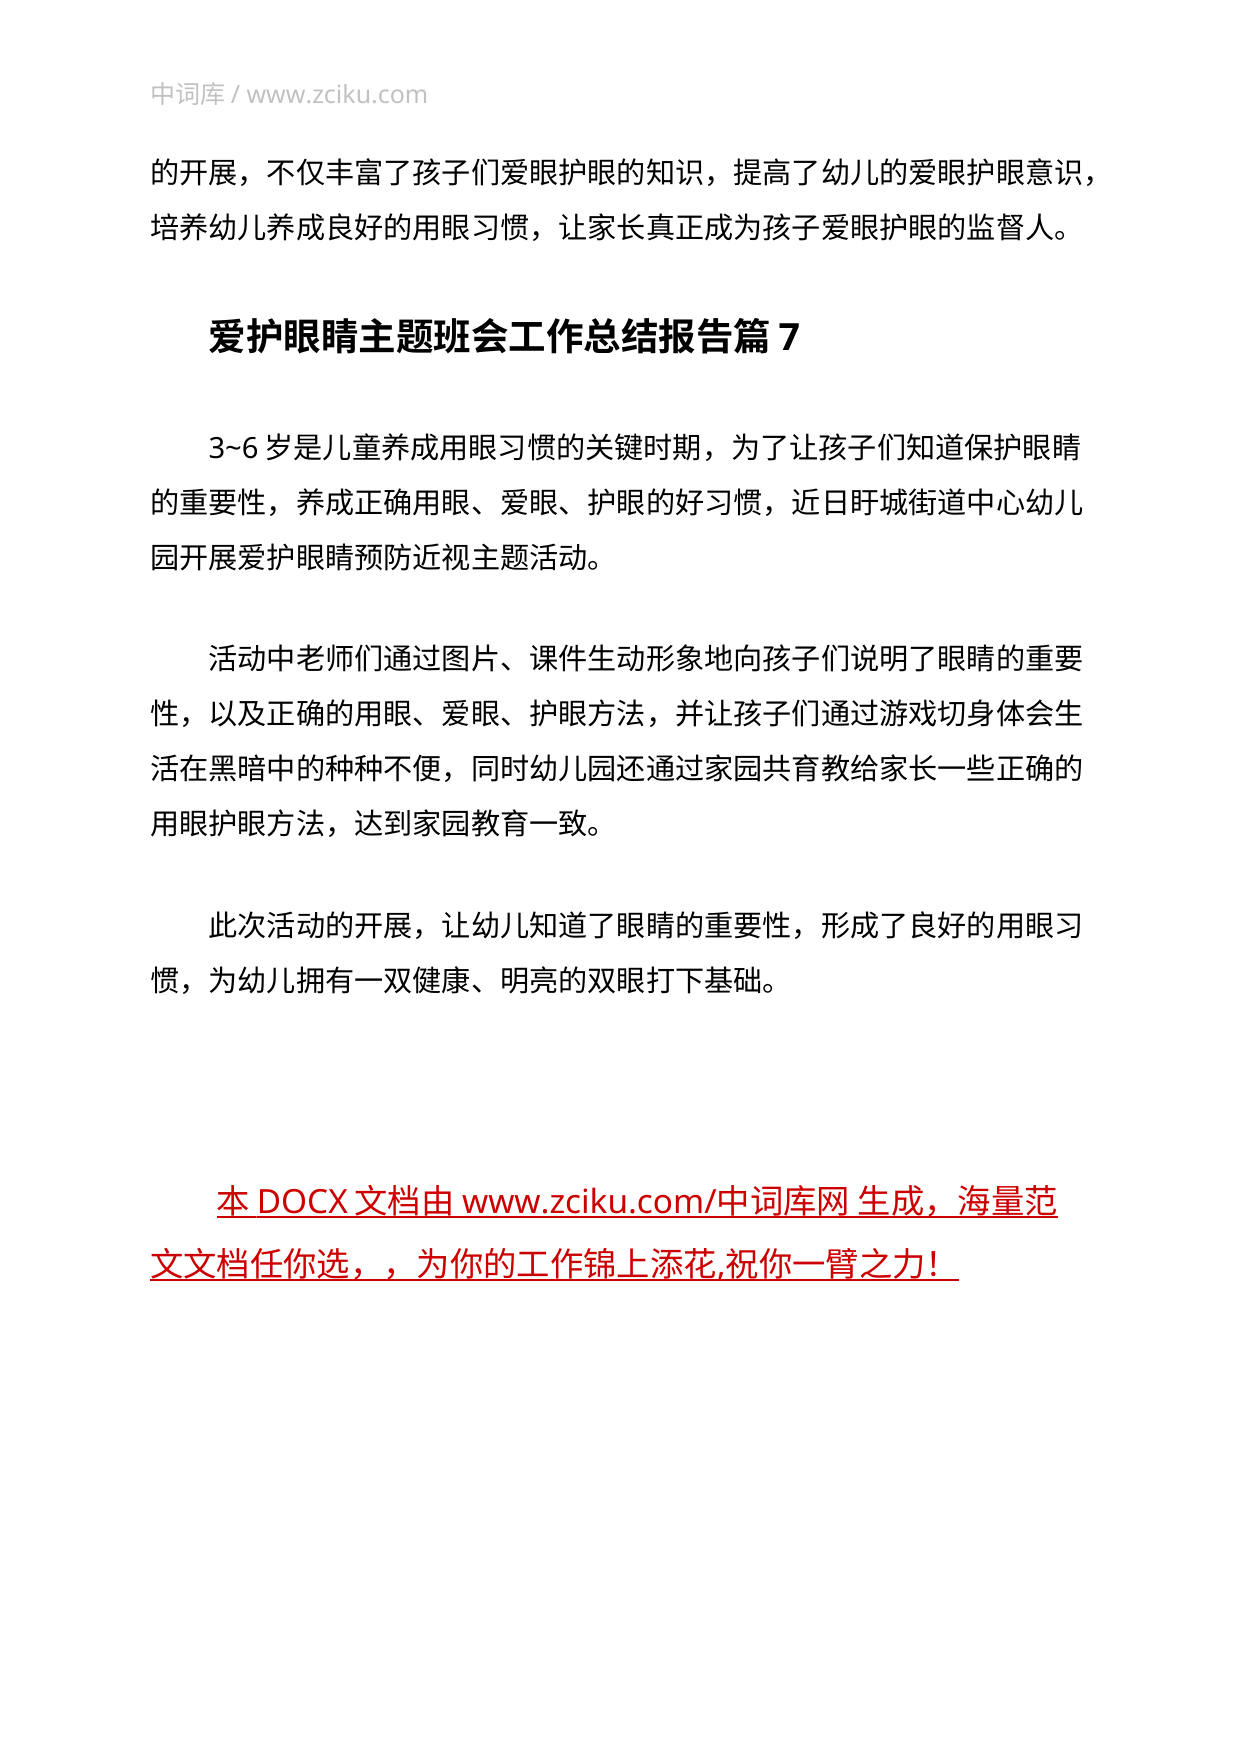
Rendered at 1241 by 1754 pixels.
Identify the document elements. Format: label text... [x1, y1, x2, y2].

text 活动中老师们通过图片、课件生动形象地向孩子们说明了眼睛的重要性，以及正确的用眼、爱眼、护眼方法，并让孩子们通过游戏切身体会生活在黑暗中的种种不便，同时幼儿园还通过家园共育教给家长一些正确的用眼护眼方法，达到家园教育一致。 [150, 636, 1090, 843]
text 3~6岁是儿童养成用眼习惯的关键时期，为了让孩子们知道保护眼睛的重要性，养成正确用眼、爱眼、护眼的好习惯，近日盱城街道中心幼儿园开展爱护眼睛预防近视主题活动。 [150, 424, 1090, 576]
text 本DOCX文档由 www.zciku.com/中词库网 生成，海量范文文档任你选，，为你的工作锦上添花,祝你一臂之力！ [150, 1174, 1090, 1286]
text 爱护眼睛主题班会工作总结报告篇7 [150, 307, 1090, 361]
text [150, 150, 1090, 247]
text 此次活动的开展，让幼儿知道了眼睛的重要性，形成了良好的用眼习惯，为幼儿拥有一双健康、明亮的双眼打下基础。 [150, 902, 1090, 999]
